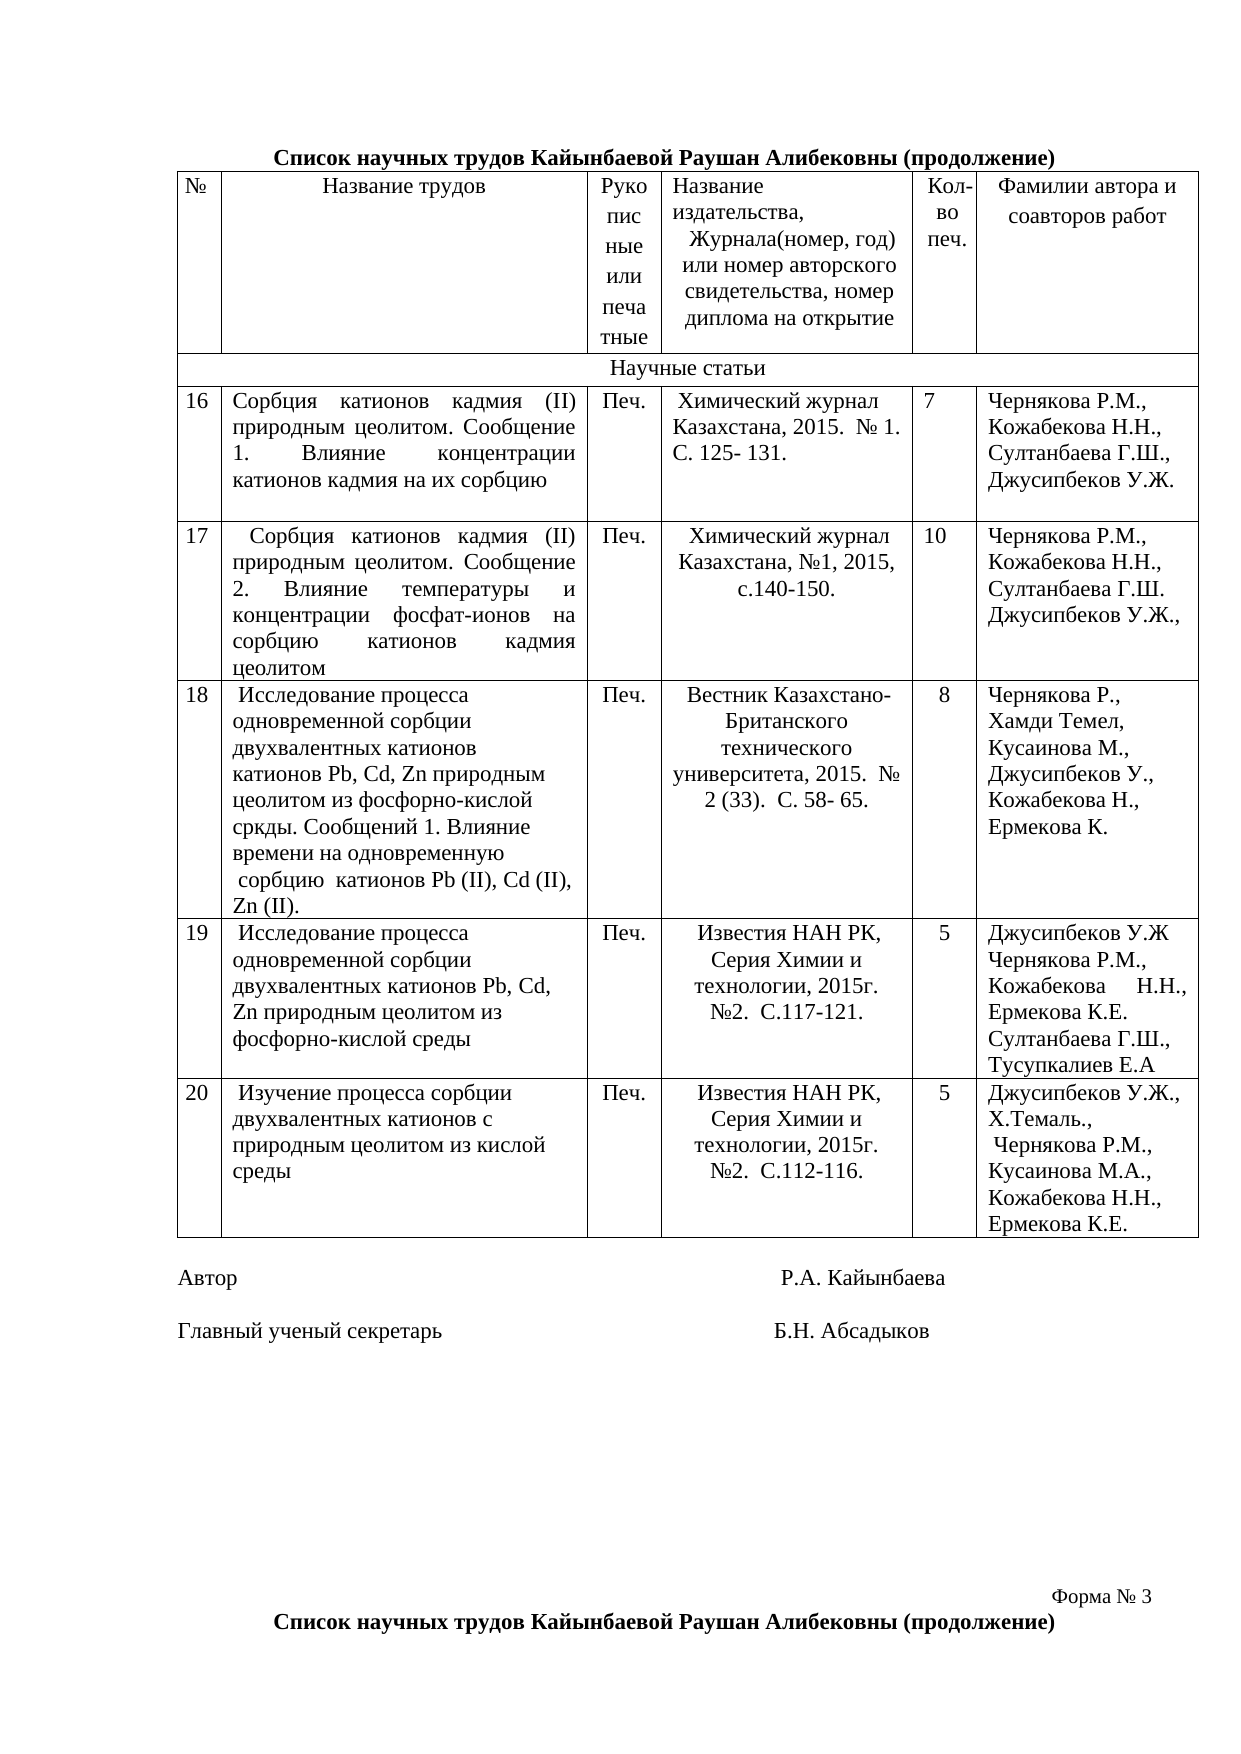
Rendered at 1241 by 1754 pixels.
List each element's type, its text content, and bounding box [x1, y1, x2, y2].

table_cell Чернякова Р., Хамди Темел, Кусаинова М., Джусипбеков У., Кожабекова Н., Ермекова К. [977, 681, 1198, 918]
table_cell Чернякова Р.М., Кожабекова Н.Н., Султанбаева Г.Ш. Джусипбеков У.Ж., [977, 522, 1198, 680]
table_header № [178, 172, 221, 353]
table_cell 5 [913, 1079, 976, 1237]
table_cell 5 [913, 919, 976, 1077]
table_cell Печ. [588, 522, 661, 680]
text Список научных трудов Кайынбаевой Раушан Алибековны (продолжение) [177, 1608, 1152, 1634]
table_cell Химический журнал Казахстана, №1, 2015, с.140-150. [662, 522, 912, 680]
text Главный ученый секретарь Б.Н. Абсадыков [177, 1317, 1152, 1343]
table_cell Печ. [588, 387, 661, 521]
table_cell Изучение процесса сорбции двухвалентных катионов с природным цеолитом из кислой среды [222, 1079, 587, 1237]
table_cell Сорбция катионов кадмия (II) природным цеолитом. Сообщение 1. Влияние концентрации катионов кадмия на их сорбцию [222, 387, 587, 521]
table_cell Печ. [588, 919, 661, 1077]
table_cell 7 [913, 387, 976, 521]
table_cell Научные статьи [178, 354, 1198, 386]
table_cell Химический журнал Казахстана, 2015. № 1. С. 125- 131. [662, 387, 912, 521]
table_cell Известия НАН РК, Серия Химии и технологии, 2015г. №2. С.117-121. [662, 919, 912, 1077]
table_cell Печ. [588, 681, 661, 918]
table_cell 8 [913, 681, 976, 918]
table_cell Чернякова Р.М., Кожабекова Н.Н., Султанбаева Г.Ш., Джусипбеков У.Ж. [977, 387, 1198, 521]
table_header Название трудов [222, 172, 587, 353]
table_header Фамилии автора и соавторов работ [977, 172, 1198, 353]
table_cell Джусипбеков У.Ж Чернякова Р.М., Кожабекова Н.Н., Ермекова К.Е. Султанбаева Г.Ш., Тусупкалиев Е.А [977, 919, 1198, 1077]
table_cell Печ. [588, 1079, 661, 1237]
table_header Название издательства, Журнала(номер, год) или номер авторского свидетельства, номер диплома на открытие [662, 172, 912, 353]
table_header Кол-во печ. [913, 172, 976, 353]
table_cell 18 [178, 681, 221, 918]
table_cell 16 [178, 387, 221, 521]
table_cell Известия НАН РК, Серия Химии и технологии, 2015г. №2. С.112-116. [662, 1079, 912, 1237]
text Автор Р.А. Кайынбаева [177, 1264, 1152, 1290]
table_cell Исследование процесса одновременной сорбции двухвалентных катионов катионов Pb, Cd, Zn природным цеолитом из фосфорно-кислой сркды. Сообщений 1. Влияние времени на одновременную сорбцию катионов Pb (II), Cd (II), Zn (II). [222, 681, 587, 918]
table_cell Исследование процесса одновременной сорбции двухвалентных катионов Pb, Cd, Zn природным цеолитом из фосфорно-кислой среды [222, 919, 587, 1077]
table_cell 20 [178, 1079, 221, 1237]
table_cell Джусипбеков У.Ж., Х.Темаль., Чернякова Р.М., Кусаинова М.А., Кожабекова Н.Н., Ермекова К.Е. [977, 1079, 1198, 1237]
table_cell Вестник Казахстано-Британского технического университета, 2015. № 2 (33). С. 58- 65. [662, 681, 912, 918]
text Форма № 3 [177, 1584, 1152, 1608]
table_cell 19 [178, 919, 221, 1077]
table_header Руко пис ные или печатные [588, 172, 661, 353]
text Список научных трудов Кайынбаевой Раушан Алибековны (продолжение) [177, 144, 1152, 171]
table_cell Сорбция катионов кадмия (II) природным цеолитом. Сообщение 2. Влияние температуры и концентрации фосфат-ионов на сорбцию катионов кадмия цеолитом [222, 522, 587, 680]
table_cell 17 [178, 522, 221, 680]
table_cell 10 [913, 522, 976, 680]
